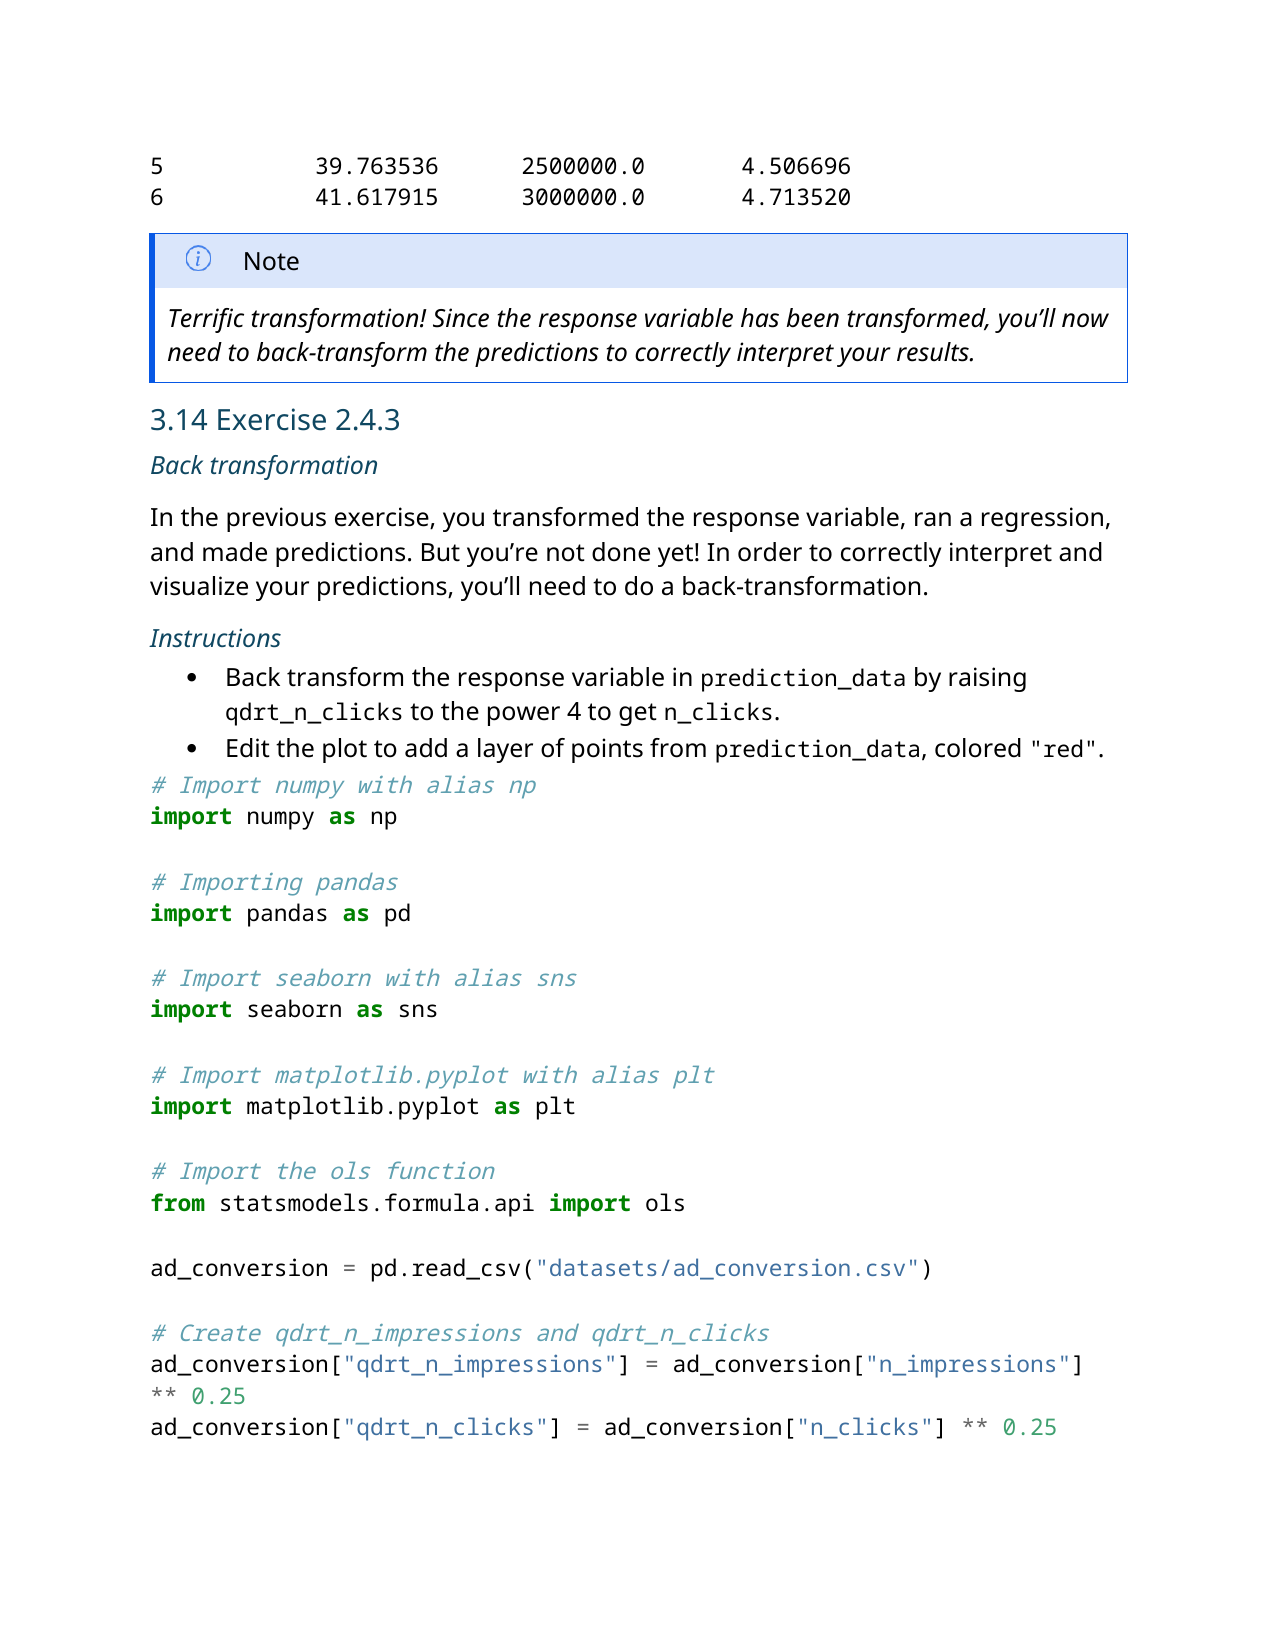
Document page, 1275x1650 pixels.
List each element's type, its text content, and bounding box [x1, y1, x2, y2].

table_header Note [155, 234, 1127, 288]
picture [186, 245, 211, 271]
subtitle Instructions [150, 621, 1125, 655]
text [150, 150, 1125, 212]
list Back transform the response variable in prediction_data by raising qdrt_n_clicks to the power 4 to get n_clicks. [187, 659, 1125, 727]
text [150, 769, 1125, 1476]
subtitle 3.14 Exercise 2.4.3 [150, 399, 1125, 439]
text In the previous exercise, you transformed the response variable, ran a regression, and made predictions. But you’re not done yet! In order to correctly interpret and visualize your predictions, you’ll need to do a back-transformation. [150, 500, 1125, 602]
table_cell Terrific transformation! Since the response variable has been transformed, you’ll now need to back-transform the predictions to correctly interpret your results. [155, 288, 1127, 382]
subtitle Back transformation [150, 447, 1125, 481]
list Edit the plot to add a layer of points from prediction_data, colored "red". [187, 731, 1125, 765]
